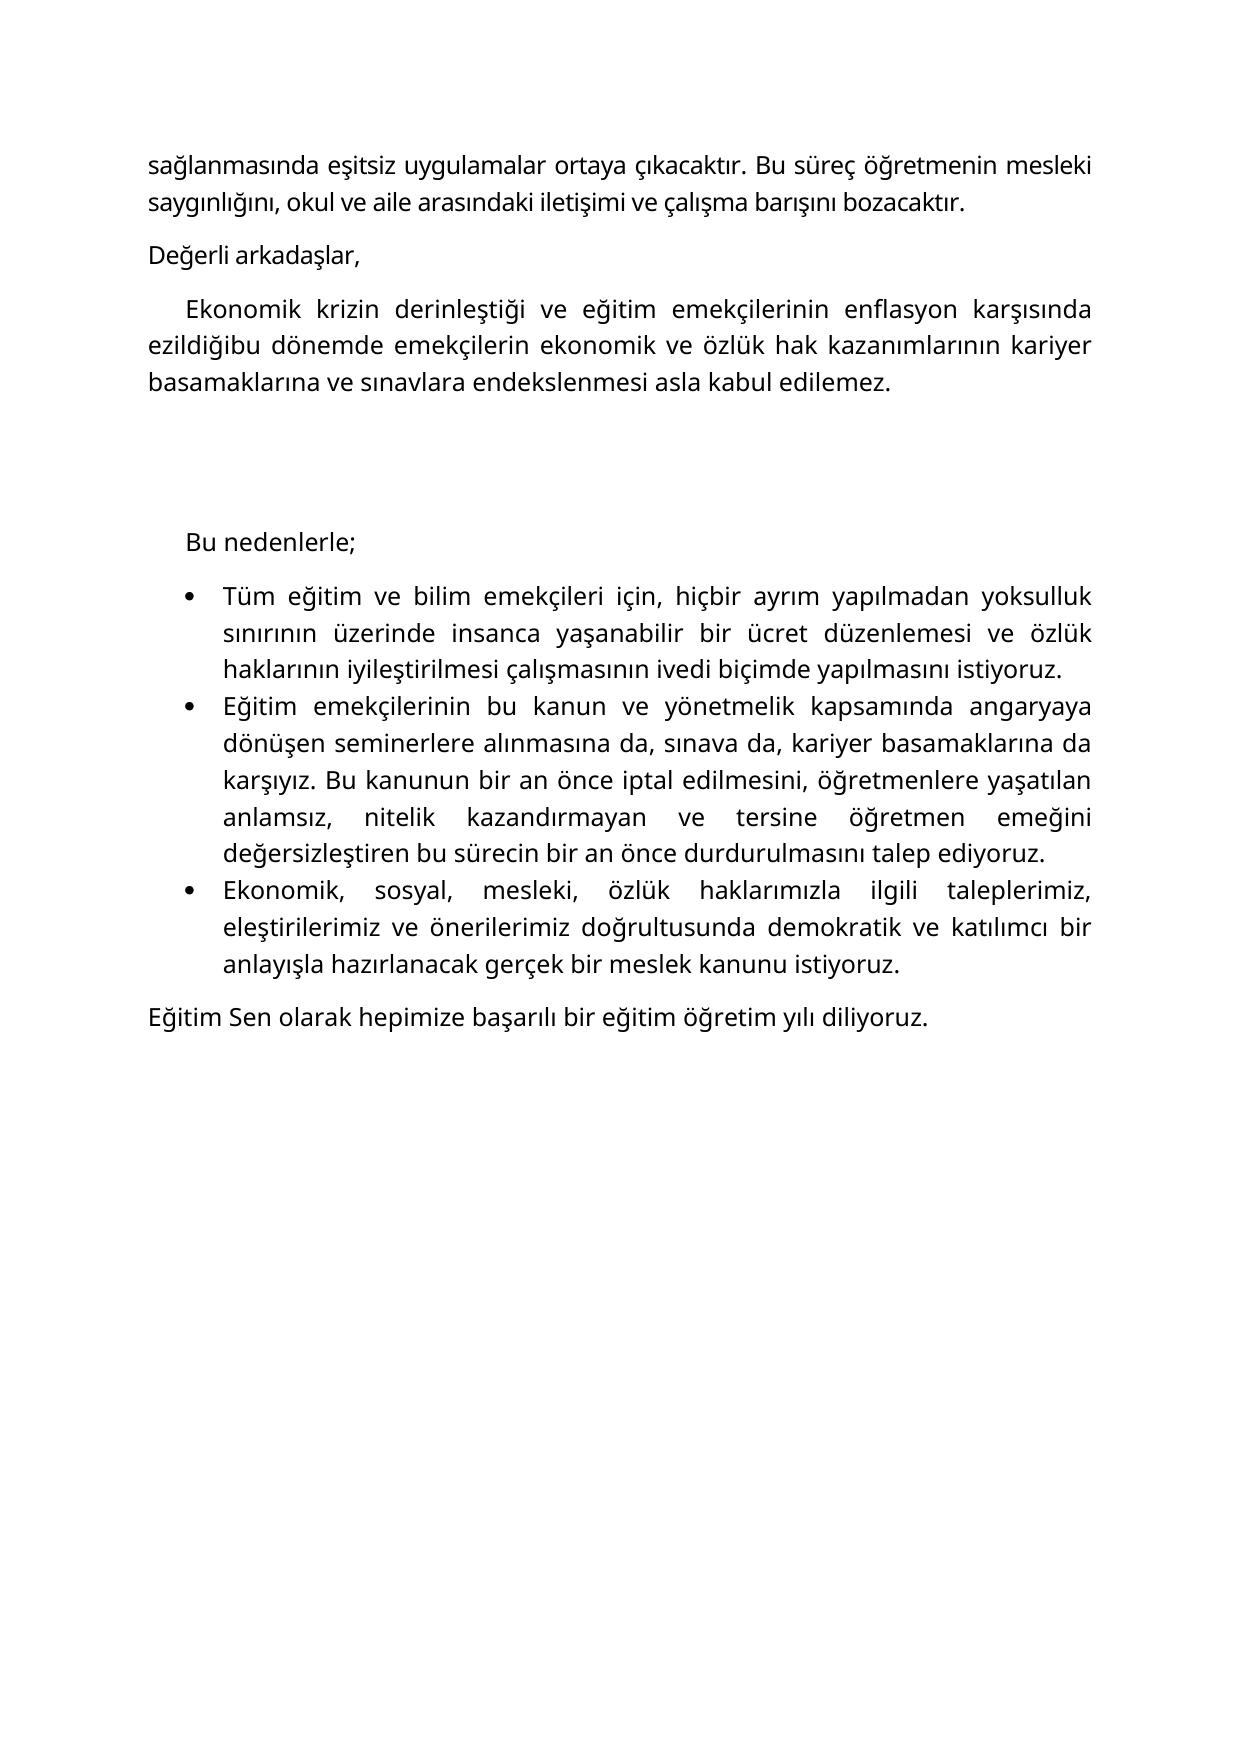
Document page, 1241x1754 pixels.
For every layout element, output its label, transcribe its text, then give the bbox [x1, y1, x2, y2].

text Ekonomik krizin derinleştiği ve eğitim emekçilerinin enflasyon karşısında ezildiğibu dönemde emekçilerin ekonomik ve özlük hak kazanımlarının kariyer basamaklarına ve sınavlara endekslenmesi asla kabul edilemez. [148, 291, 1093, 399]
text Bu nedenlerle; [148, 525, 1093, 559]
list Eğitim emekçilerinin bu kanun ve yönetmelik kapsamında angaryaya dönüşen seminerlere alınmasına da, sınava da, kariyer basamaklarına da karşıyız. Bu kanunun bir an önce iptal edilmesini, öğretmenlere yaşatılan anlamsız, nitelik kazandırmayan ve tersine öğretmen emeğini değersizleştiren bu sürecin bir an önce durdurulmasını talep ediyoruz. [185, 689, 1093, 870]
list Tüm eğitim ve bilim emekçileri için, hiçbir ayrım yapılmadan yoksulluk sınırının üzerinde insanca yaşanabilir bir ücret düzenlemesi ve özlük haklarının iyileştirilmesi çalışmasının ivedi biçimde yapılmasını istiyoruz. [185, 578, 1093, 686]
text Eğitim Sen olarak hepimize başarılı bir eğitim öğretim yılı diliyoruz. [148, 1000, 1093, 1034]
list Ekonomik, sosyal, mesleki, özlük haklarımızla ilgili taleplerimiz, eleştirilerimiz ve önerilerimiz doğrultusunda demokratik ve katılımcı bir anlayışla hazırlanacak gerçek bir meslek kanunu istiyoruz. [185, 873, 1093, 980]
text Değerli arkadaşlar, [148, 238, 1093, 272]
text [148, 148, 1093, 218]
